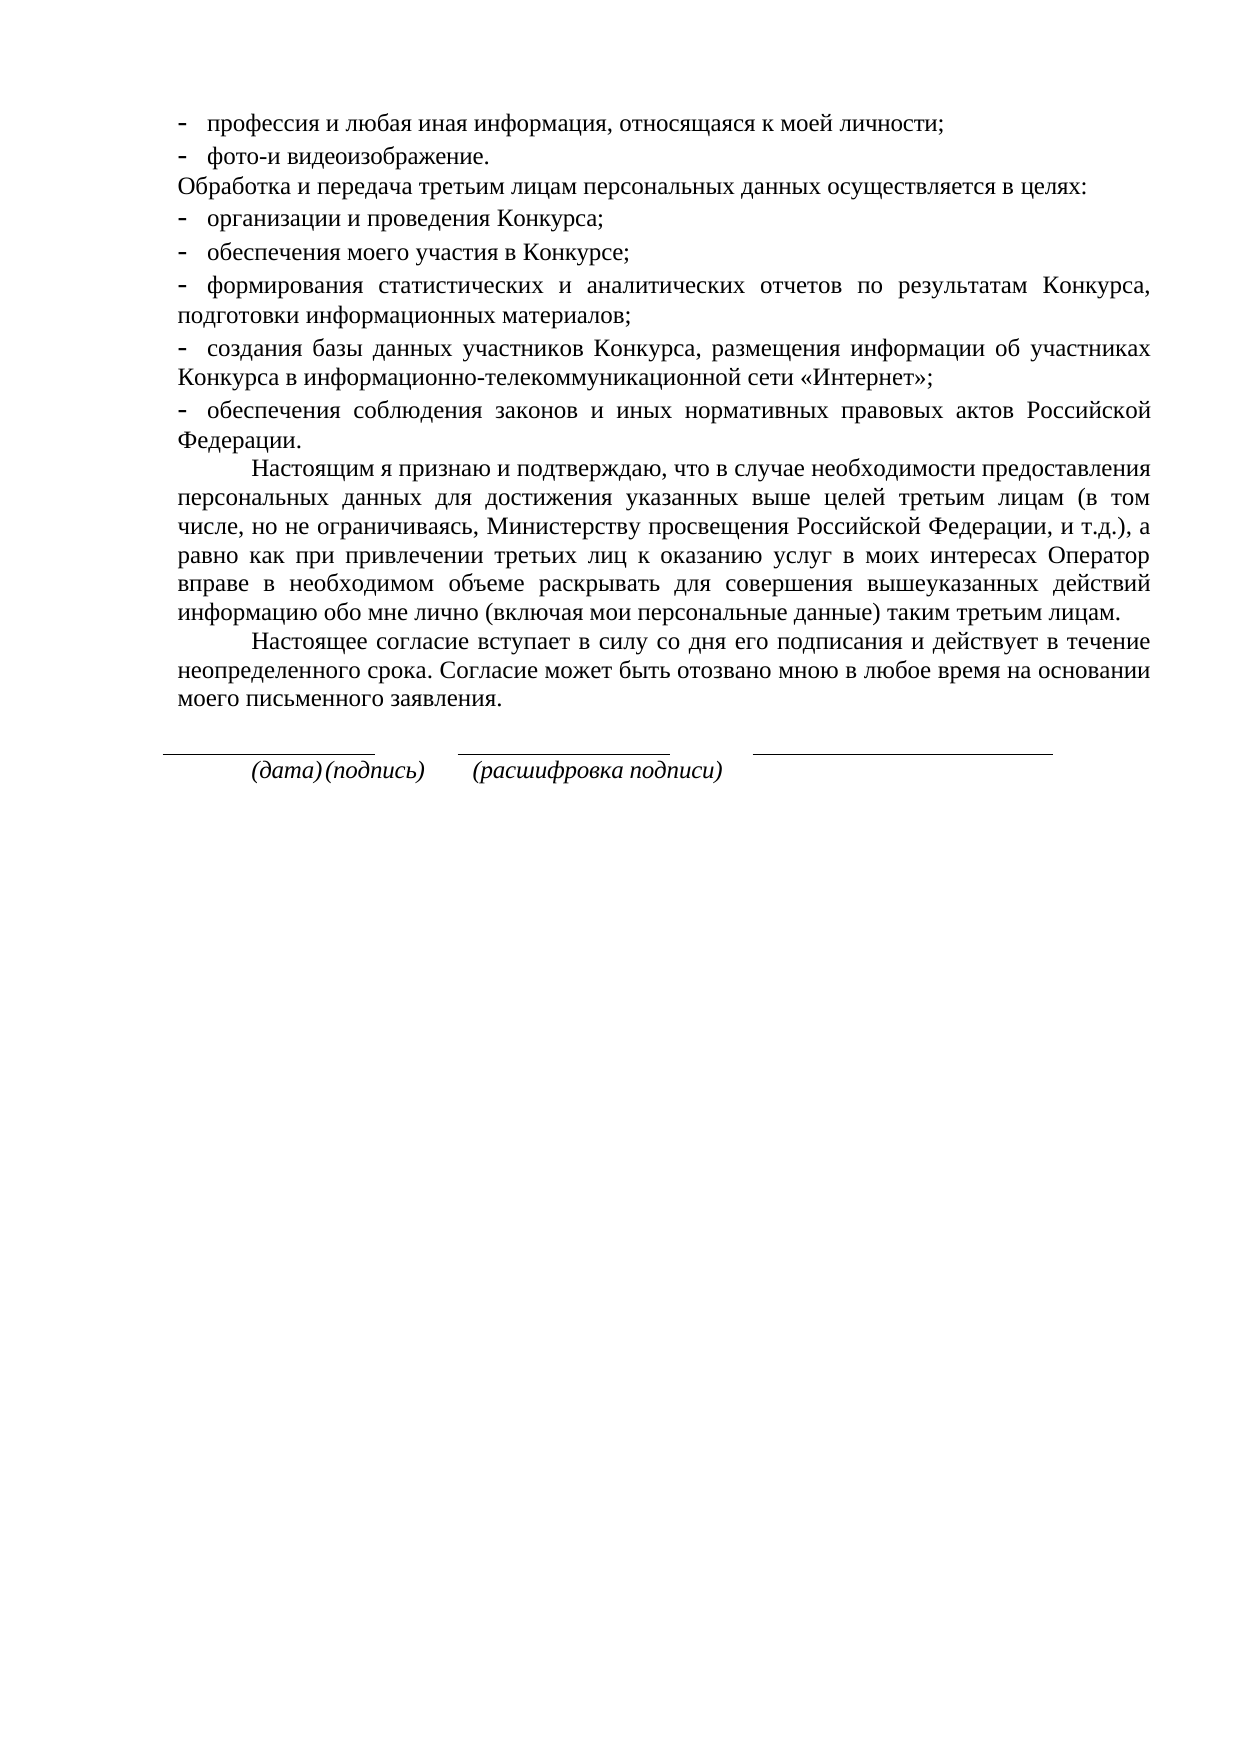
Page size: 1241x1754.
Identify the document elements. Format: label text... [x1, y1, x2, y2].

text Настоящее согласие вступает в силу со дня его подписания и действует в течение неопределенного срока. Согласие может быть отозвано мною в любое время на основании моего письменного заявления. [177, 626, 1152, 712]
text (дата) (подпись) (расшифровка подписи) [177, 741, 1152, 783]
list обеспечения моего участия в Конкурсе; [177, 233, 1152, 267]
list фото-и видеоизображение. [177, 137, 1152, 171]
list организации и проведения Конкурса; [177, 199, 1152, 233]
text Настоящим я признаю и подтверждаю, что в случае необходимости предоставления персональных данных для достижения указанных выше целей третьим лицам (в том числе, но не ограничиваясь, Министерству просвещения Российской Федерации, и т.д.), а равно как при привлечении третьих лиц к оказанию услуг в моих интересах Оператор вправе в необходимом объеме раскрывать для совершения вышеуказанных действий информацию обо мне лично (включая мои персональные данные) таким третьим лицам. [177, 453, 1152, 626]
text Обработка и передача третьим лицам персональных данных осуществляется в целях: [177, 171, 1152, 199]
list обеспечения соблюдения законов и иных нормативных правовых актов Российской Федерации. [177, 391, 1152, 453]
list формирования статистических и аналитических отчетов по результатам Конкурса, подготовки информационных материалов; [177, 267, 1152, 329]
list профессия и любая иная информация, относящаяся к моей личности; [177, 104, 1152, 137]
list создания базы данных участников Конкурса, размещения информации об участниках Конкурса в информационно-телекоммуникационной сети «Интернет»; [177, 329, 1152, 391]
